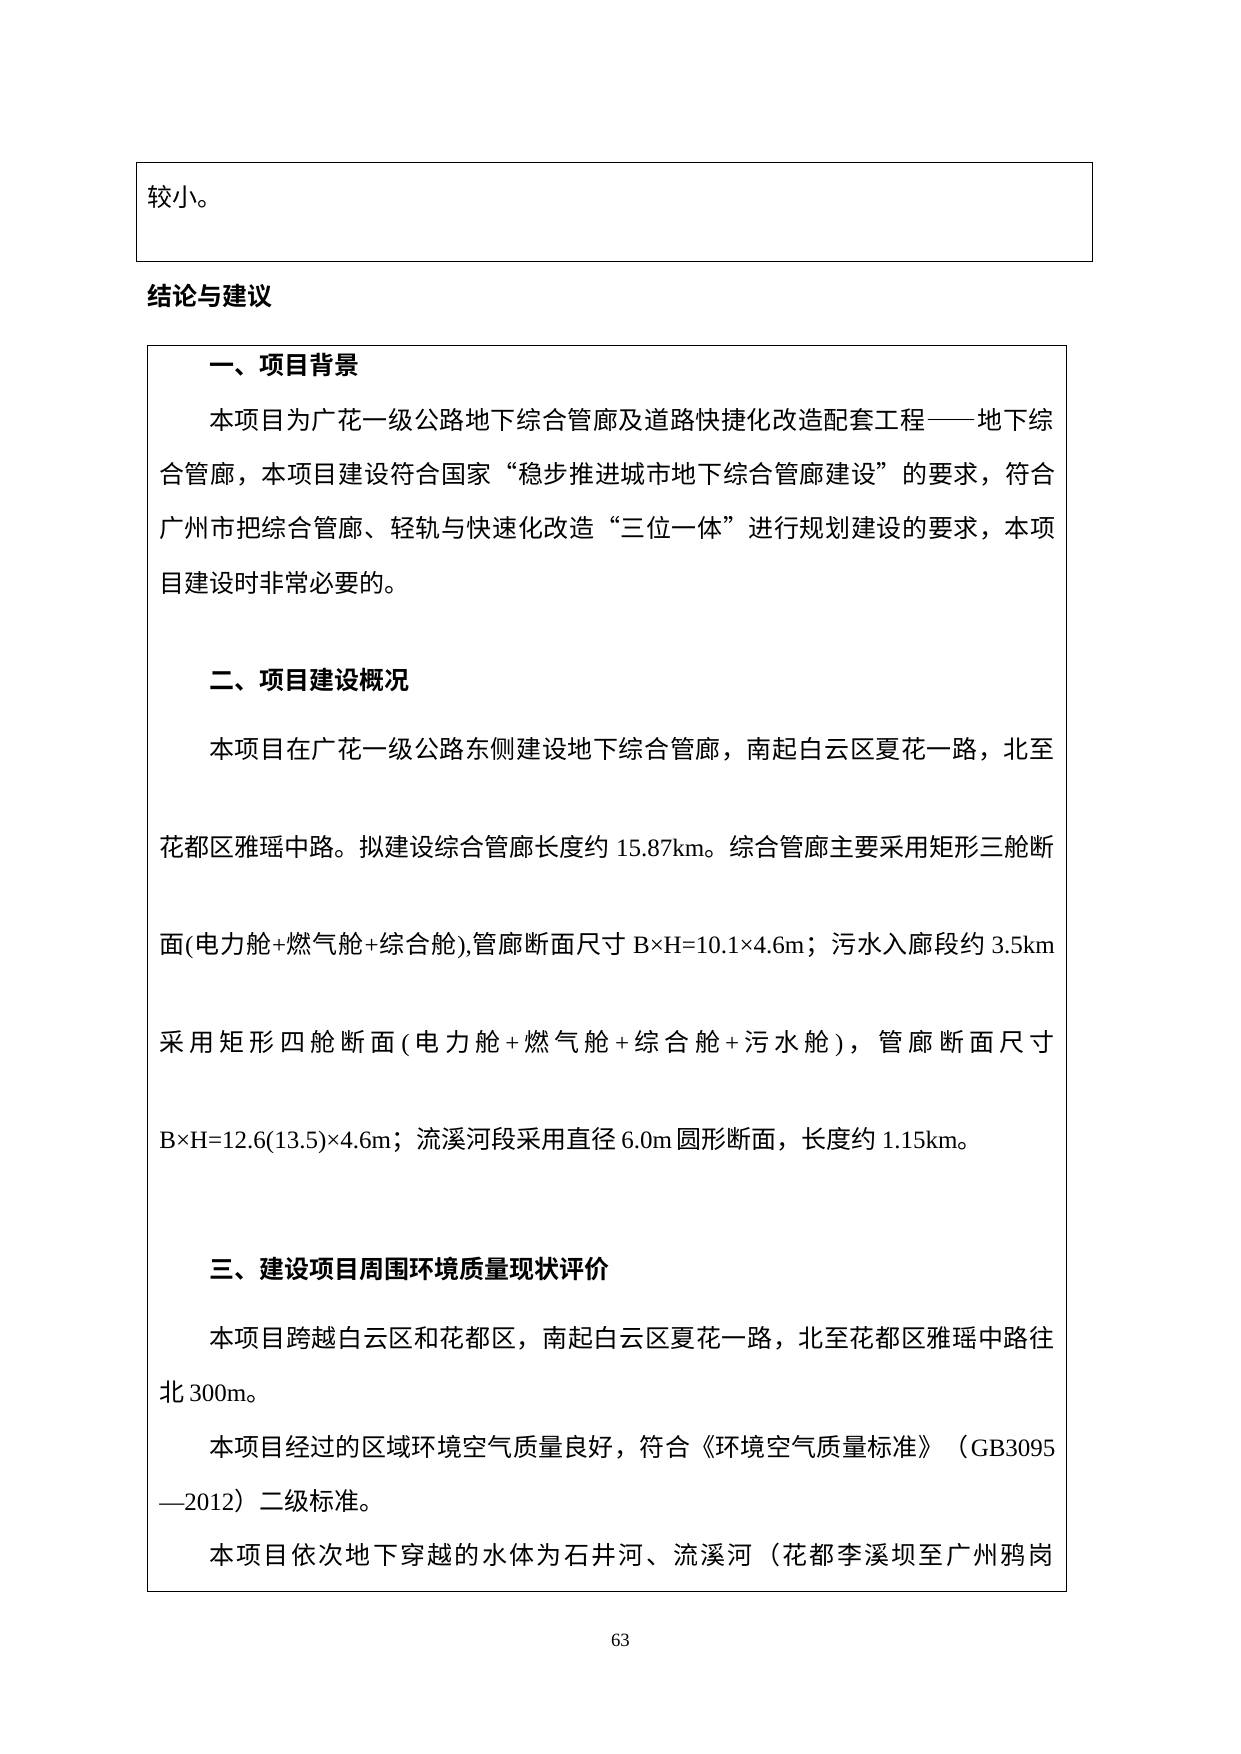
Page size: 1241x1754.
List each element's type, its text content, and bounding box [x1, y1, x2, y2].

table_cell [137, 163, 1092, 261]
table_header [148, 346, 1066, 1591]
text 结论与建议 [148, 262, 1092, 327]
